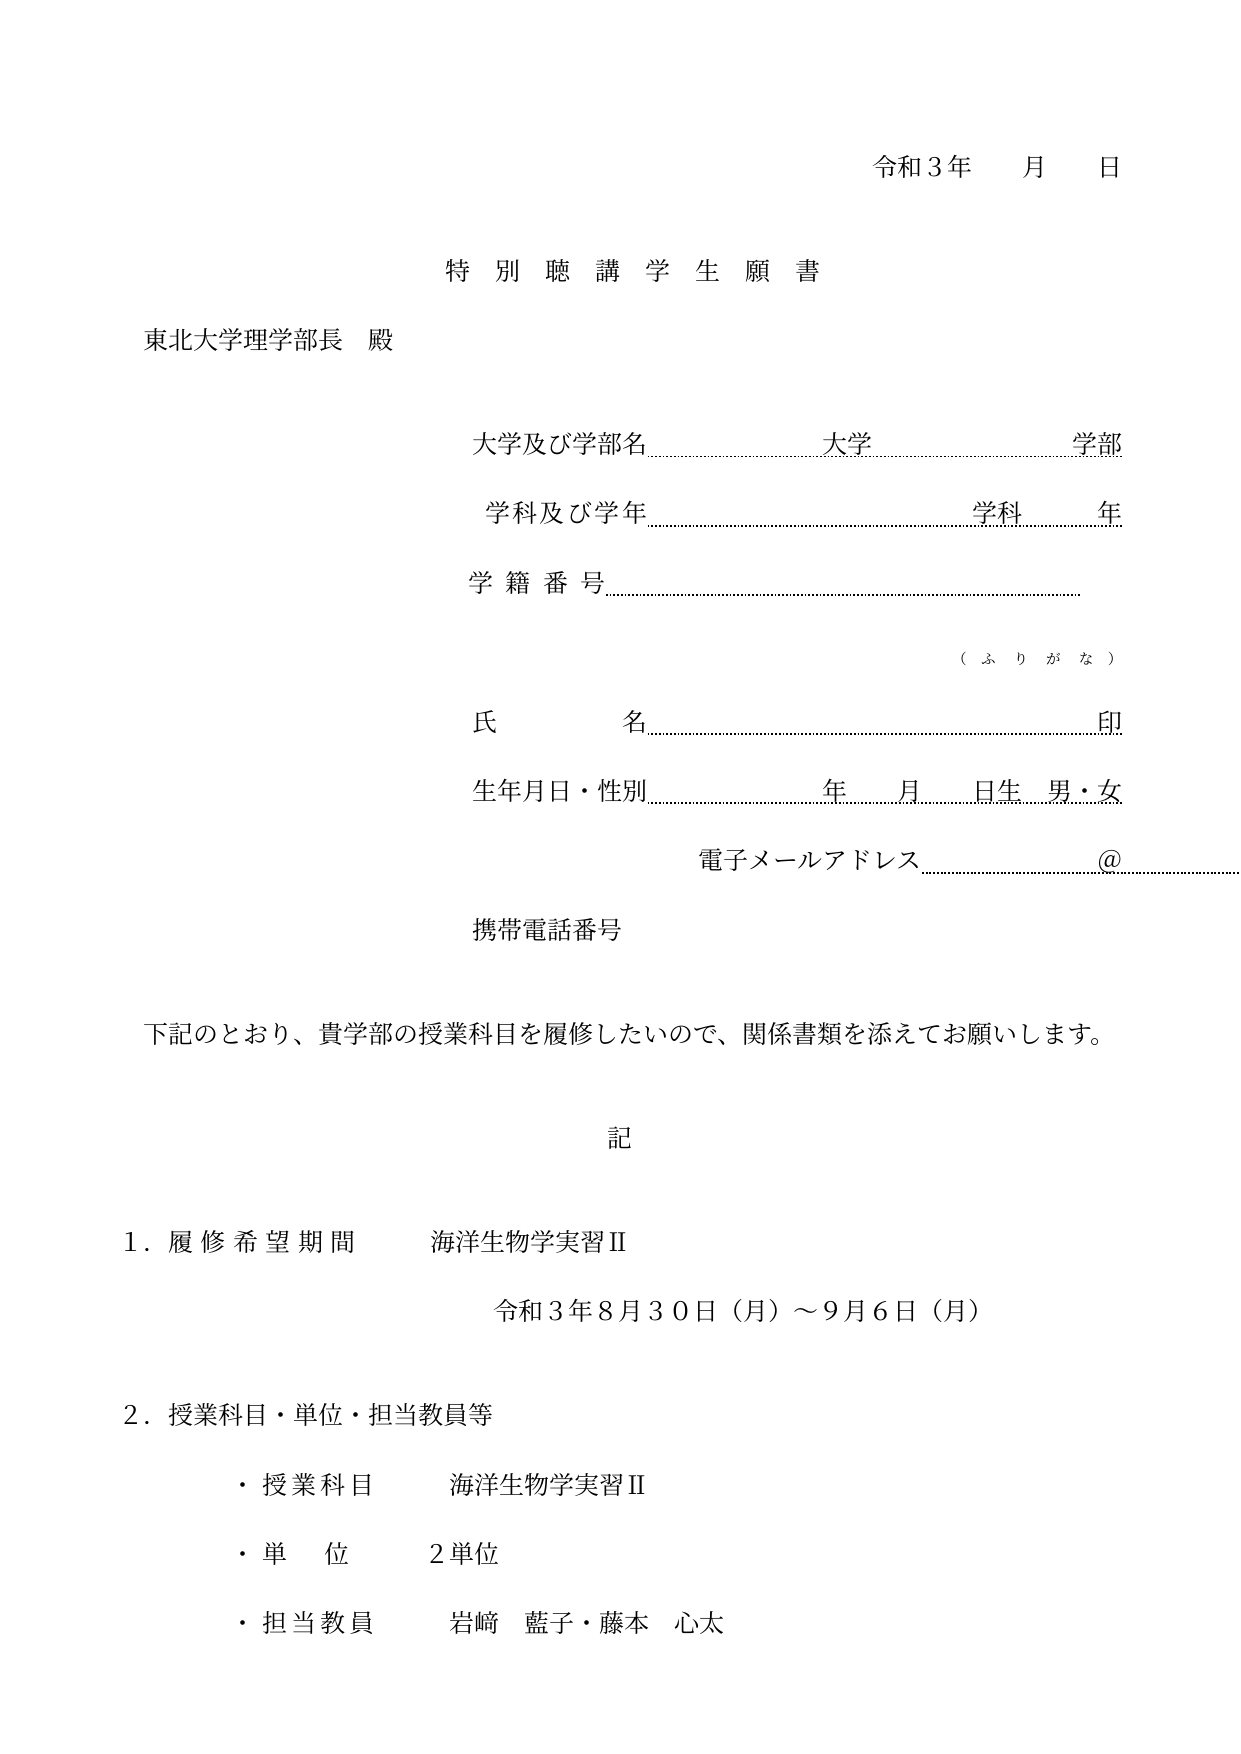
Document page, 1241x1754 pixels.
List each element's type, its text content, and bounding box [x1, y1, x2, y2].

text （ ふ り が な ） [118, 616, 1122, 686]
text 東北大学理学部長 殿 [118, 304, 1122, 373]
text ・ 担当教員 岩﨑 藍子・藤本 心太 [118, 1587, 1122, 1657]
text 令和３年 月 日 [118, 131, 1122, 200]
text 下記のとおり、貴学部の授業科目を履修したいので、関係書類を添えてお願いします。 [118, 998, 1122, 1067]
text ・ 単位 ２単位 [118, 1518, 1122, 1587]
text 携帯電話番号 [118, 894, 1122, 963]
text 令和３年８月３０日（月）～９月６日（月） [118, 1275, 1122, 1344]
subtitle 記 [118, 1102, 1122, 1171]
text 学籍番号 [118, 547, 1122, 616]
text 生年月日・性別 年 月 日生 男・女 [118, 755, 1122, 824]
text 大学及び学部名 大学 学部 [118, 408, 1122, 477]
text ・ 授業科目 海洋生物学実習Ⅱ [118, 1449, 1122, 1518]
text 学科及び学年 学科 年 [118, 477, 1122, 547]
text ２．授業科目・単位・担当教員等 [118, 1379, 1122, 1449]
text １．履修希望期間 海洋生物学実習Ⅱ [118, 1206, 1122, 1275]
text 特 別 聴 講 学 生 願 書 [118, 234, 1122, 304]
text 電子メールアドレス ＠ [118, 824, 1122, 894]
text 氏 名 印 [118, 686, 1122, 755]
